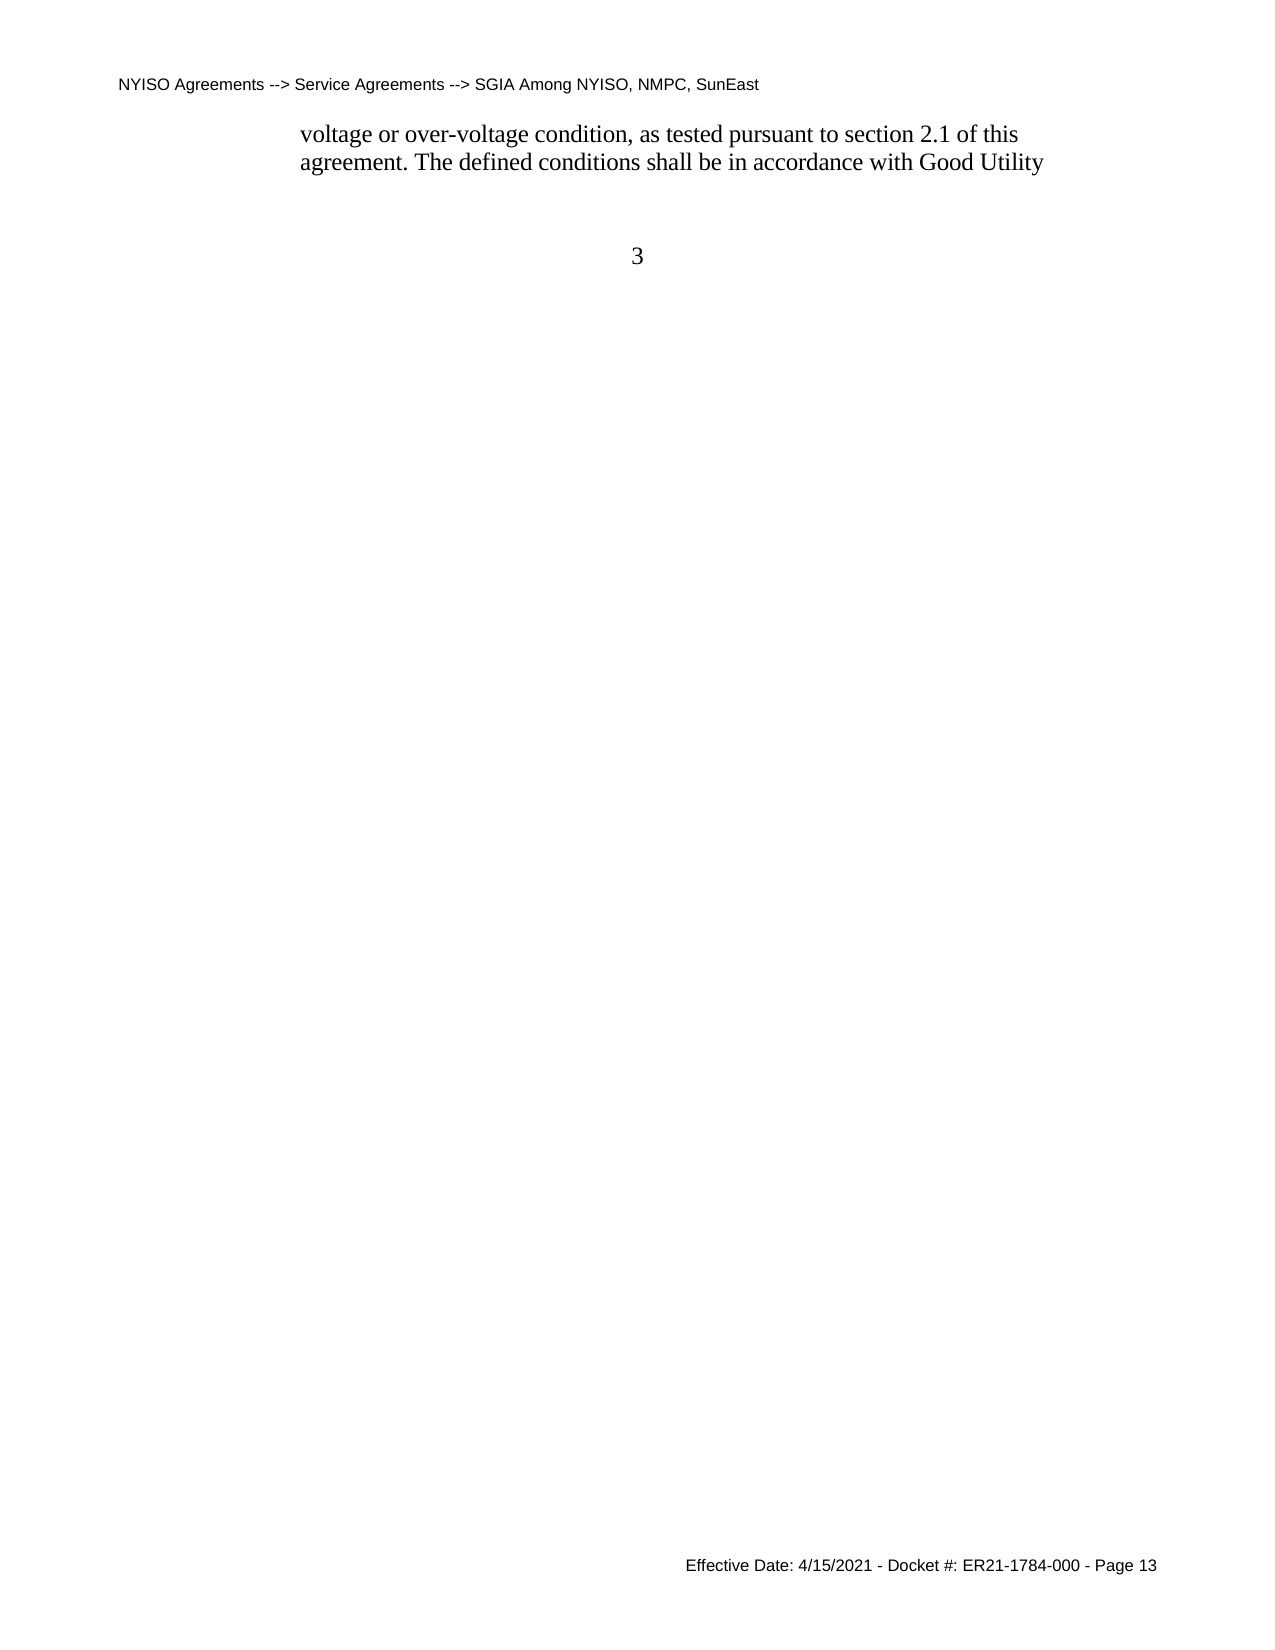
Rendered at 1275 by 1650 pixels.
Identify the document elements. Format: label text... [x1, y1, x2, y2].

text 3 [631, 242, 1275, 270]
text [300, 119, 1141, 176]
